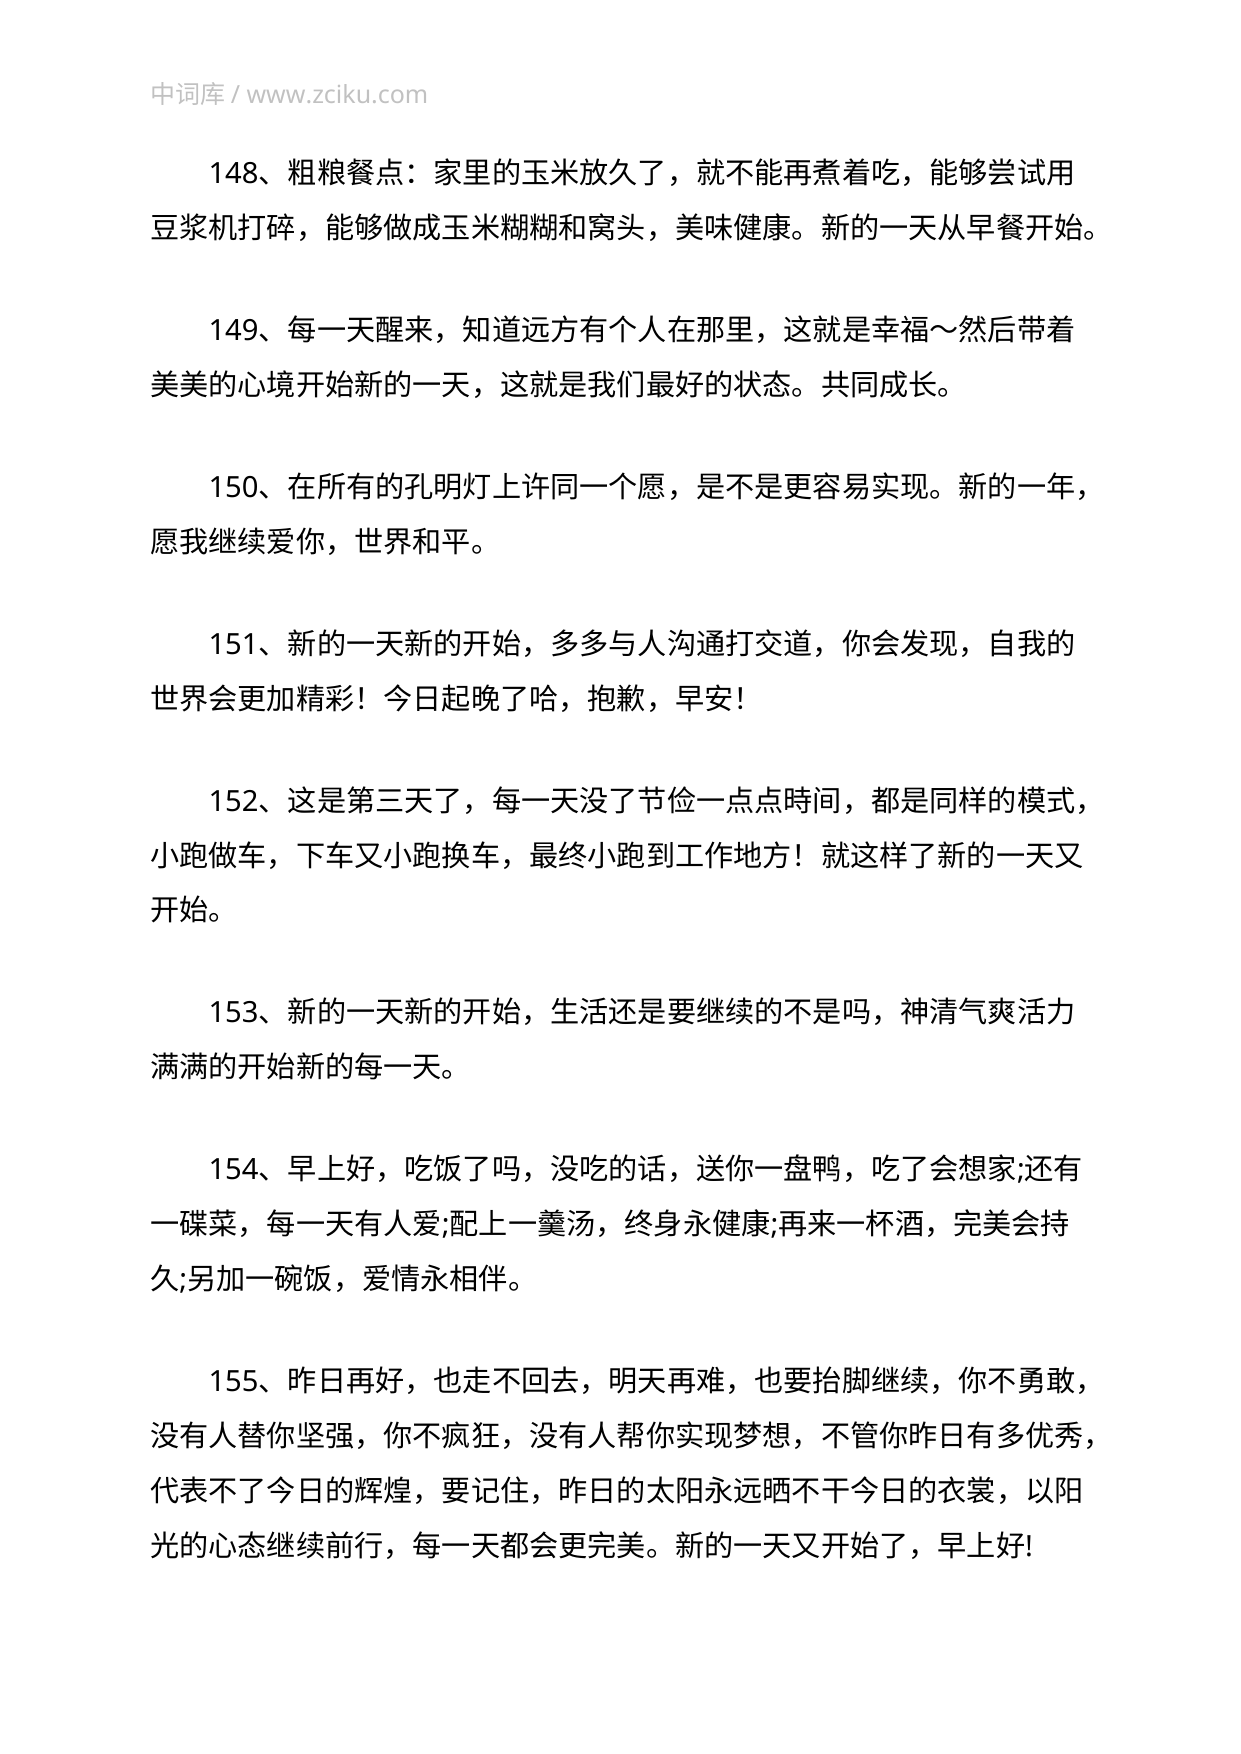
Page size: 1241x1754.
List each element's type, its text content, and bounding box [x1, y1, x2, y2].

text 150、在所有的孔明灯上许同一个愿，是不是更容易实现。新的一年，愿我继续爱你，世界和平。 [150, 463, 1090, 561]
text 153、新的一天新的开始，生活还是要继续的不是吗，神清气爽活力满满的开始新的每一天。 [150, 989, 1090, 1086]
text 148、粗粮餐点：家里的玉米放久了，就不能再煮着吃，能够尝试用豆浆机打碎，能够做成玉米糊糊和窝头，美味健康。新的一天从早餐开始。 [150, 150, 1090, 247]
text 152、这是第三天了，每一天没了节俭一点点時间，都是同样的模式，小跑做车，下车又小跑换车，最终小跑到工作地方！就这样了新的一天又开始。 [150, 777, 1090, 929]
text 155、昨日再好，也走不回去，明天再难，也要抬脚继续，你不勇敢，没有人替你坚强，你不疯狂，没有人帮你实现梦想，不管你昨日有多优秀，代表不了今日的辉煌，要记住，昨日的太阳永远晒不干今日的衣裳，以阳光的心态继续前行，每一天都会更完美。新的一天又开始了，早上好! [150, 1357, 1090, 1565]
text 154、早上好，吃饭了吗，没吃的话，送你一盘鸭，吃了会想家;还有一碟菜，每一天有人爱;配上一羹汤，终身永健康;再来一杯酒，完美会持久;另加一碗饭，爱情永相伴。 [150, 1146, 1090, 1298]
text 149、每一天醒来，知道远方有个人在那里，这就是幸福～然后带着美美的心境开始新的一天，这就是我们最好的状态。共同成长。 [150, 307, 1090, 404]
text 151、新的一天新的开始，多多与人沟通打交道，你会发现，自我的世界会更加精彩！今日起晚了哈，抱歉，早安！ [150, 620, 1090, 718]
